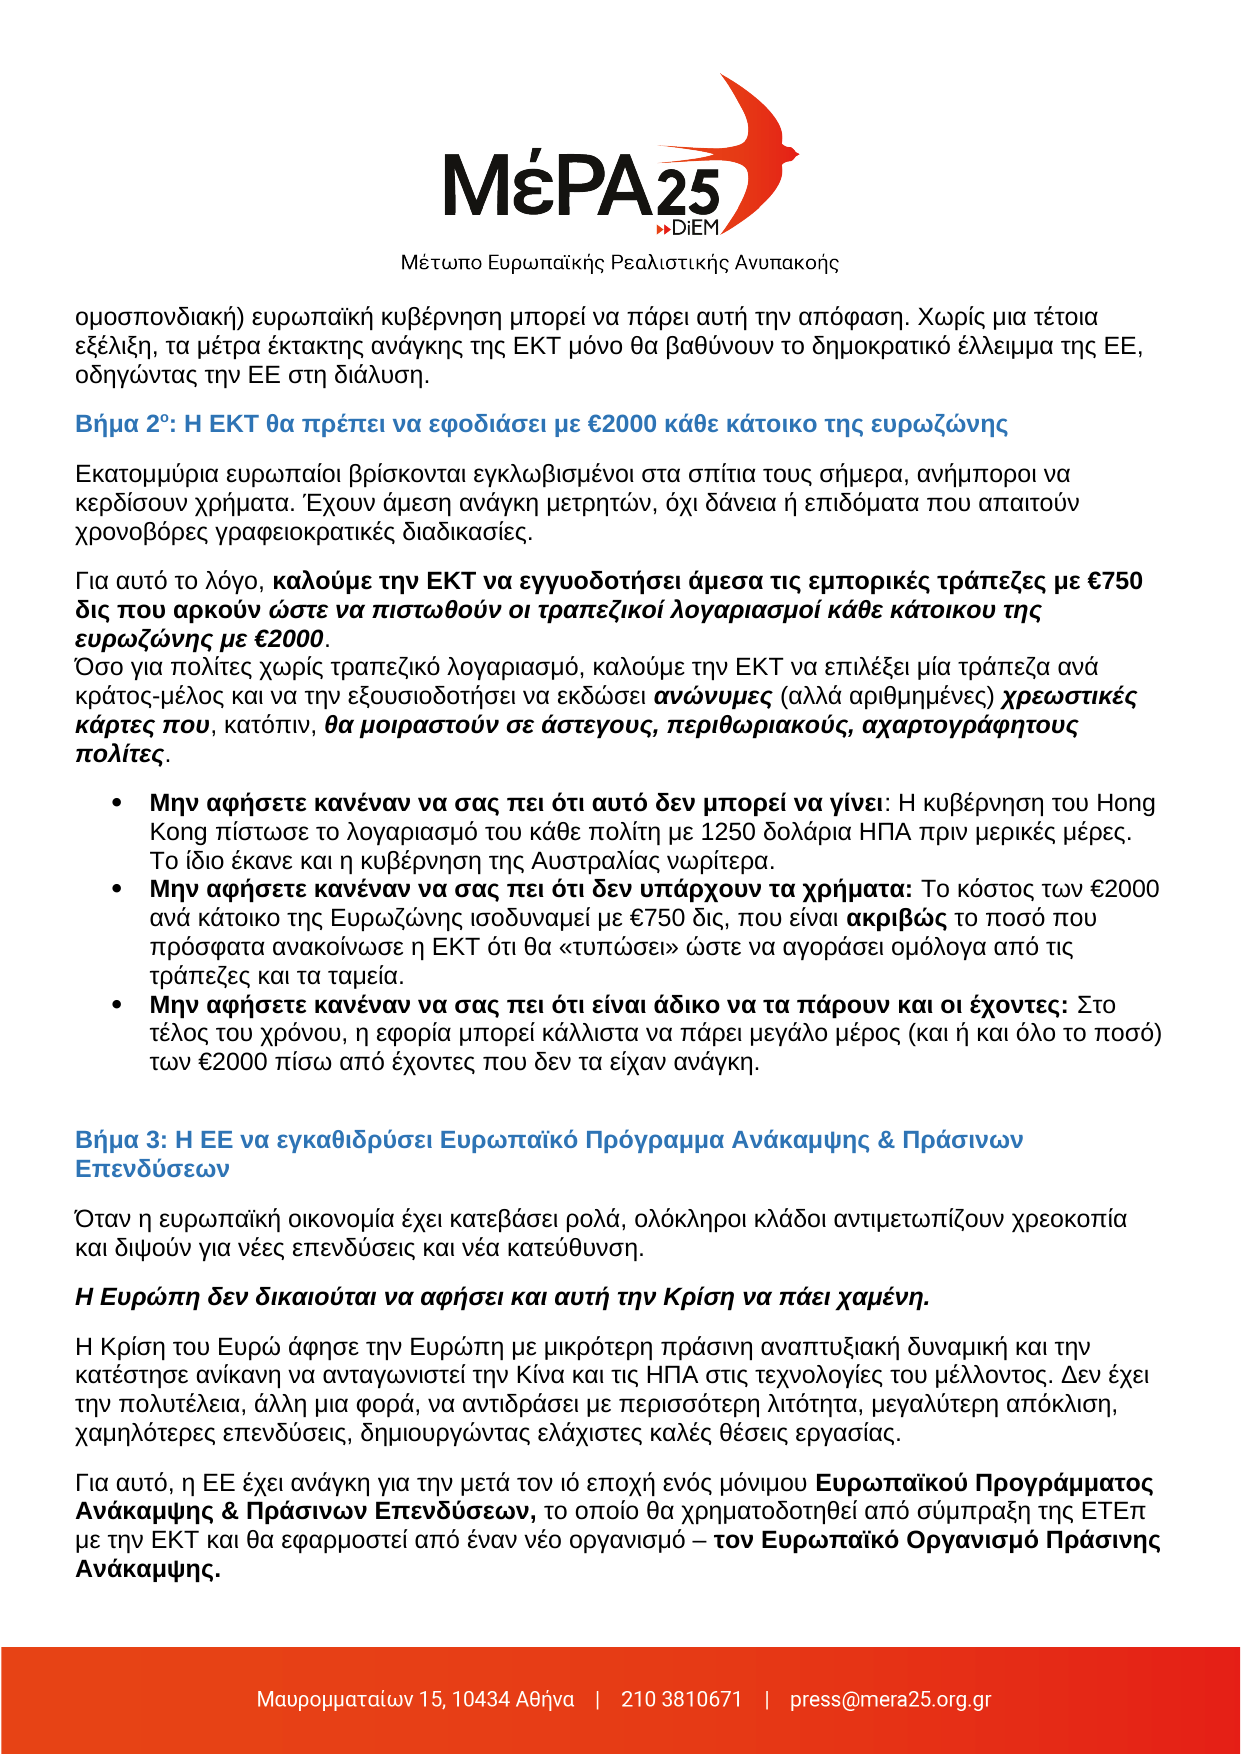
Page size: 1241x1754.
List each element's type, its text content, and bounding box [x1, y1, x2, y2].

text Εκατομμύρια ευρωπαίοι βρίσκονται εγκλωβισμένοι στα σπίτια τους σήμερα, ανήμποροι να κερδίσουν χρήματα. Έχουν άμεση ανάγκη μετρητών, όχι δάνεια ή επιδόματα που απαιτούν χρονοβόρες γραφειοκρατικές διαδικασίες. [75, 459, 1165, 545]
text Όταν η ευρωπαϊκή οικονομία έχει κατεβάσει ρολά, ολόκληροι κλάδοι αντιμετωπίζουν χρεοκοπία και διψούν για νέες επενδύσεις και νέα κατεύθυνση. [75, 1204, 1165, 1261]
list Μην αφήσετε κανέναν να σας πει ότι αυτό δεν μπορεί να γίνει: Η κυβέρνηση του Hong Kong πίστωσε το λογαριασμό του κάθε πολίτη με 1250 δολάρια ΗΠΑ πριν μερικές μέρες. Το ίδιο έκανε και η κυβέρνηση της Αυστραλίας νωρίτερα. [112, 788, 1165, 874]
list Μην αφήσετε κανέναν να σας πει ότι δεν υπάρχουν τα χρήματα: Το κόστος των €2000 ανά κάτοικο της Ευρωζώνης ισοδυναμεί με €750 δις, που είναι ακριβώς το ποσό που πρόσφατα ανακοίνωσε η ΕΚΤ ότι θα «τυπώσει» ώστε να αγοράσει ομόλογα από τις τράπεζες και τα ταμεία. [112, 874, 1165, 989]
text Βήμα 3: Η ΕΕ να εγκαθιδρύσει Ευρωπαϊκό Πρόγραμμα Ανάκαμψης & Πράσινων Επενδύσεων [75, 1126, 1165, 1183]
list Μην αφήσετε κανέναν να σας πει ότι είναι άδικο να τα πάρουν και οι έχοντες: Στο τέλος του χρόνου, η εφορία μπορεί κάλλιστα να πάρει μεγάλο μέρος (και ή και όλο το ποσό) των €2000 πίσω από έχοντες που δεν τα είχαν ανάγκη. [112, 989, 1165, 1076]
text Για αυτό, η ΕΕ έχει ανάγκη για την μετά τον ιό εποχή ενός μόνιμου Ευρωπαϊκού Προγράμματος Ανάκαμψης & Πράσινων Επενδύσεων, το οποίο θα χρηματοδοτηθεί από σύμπραξη της ΕΤΕπ με την ΕΚΤ και θα εφαρμοστεί από έναν νέο οργανισμό – τον Ευρωπαϊκό Οργανισμό Πράσινης Ανάκαμψης. [75, 1468, 1165, 1583]
text Η Ευρώπη δεν δικαιούται να αφήσει και αυτή την Κρίση να πάει χαμένη. [75, 1282, 1165, 1311]
text Η Κρίση του Ευρώ άφησε την Ευρώπη με μικρότερη πράσινη αναπτυξιακή δυναμική και την κατέστησε ανίκανη να ανταγωνιστεί την Κίνα και τις ΗΠΑ στις τεχνολογίες του μέλλοντος. Δεν έχει την πολυτέλεια, άλλη μια φορά, να αντιδράσει με περισσότερη λιτότητα, μεγαλύτερη απόκλιση, χαμηλότερες επενδύσεις, δημιουργώντας ελάχιστες καλές θέσεις εργασίας. [75, 1332, 1165, 1447]
text Βήμα 2ο: Η ΕΚΤ θα πρέπει να εφοδιάσει με €2000 κάθε κάτοικο της ευρωζώνης [75, 409, 1165, 438]
text Όσο για πολίτες χωρίς τραπεζικό λογαριασμό, καλούμε την ΕΚΤ να επιλέξει μία τράπεζα ανά κράτος-μέλος και να την εξουσιοδοτήσει να εκδώσει ανώνυμες (αλλά αριθμημένες) χρεωστικές κάρτες που, κατόπιν, θα μοιραστούν σε άστεγους, περιθωριακούς, αχαρτογράφητους πολίτες. [75, 652, 1165, 767]
picture [401, 73, 840, 275]
picture [1, 1647, 1241, 1754]
text Για αυτό το λόγο, καλούμε την ΕΚΤ να εγγυοδοτήσει άμεσα τις εμπορικές τράπεζες με €750 δις που αρκούν ώστε να πιστωθούν οι τραπεζικοί λογαριασμοί κάθε κάτοικου της ευρωζώνης με €2000. [75, 566, 1165, 652]
